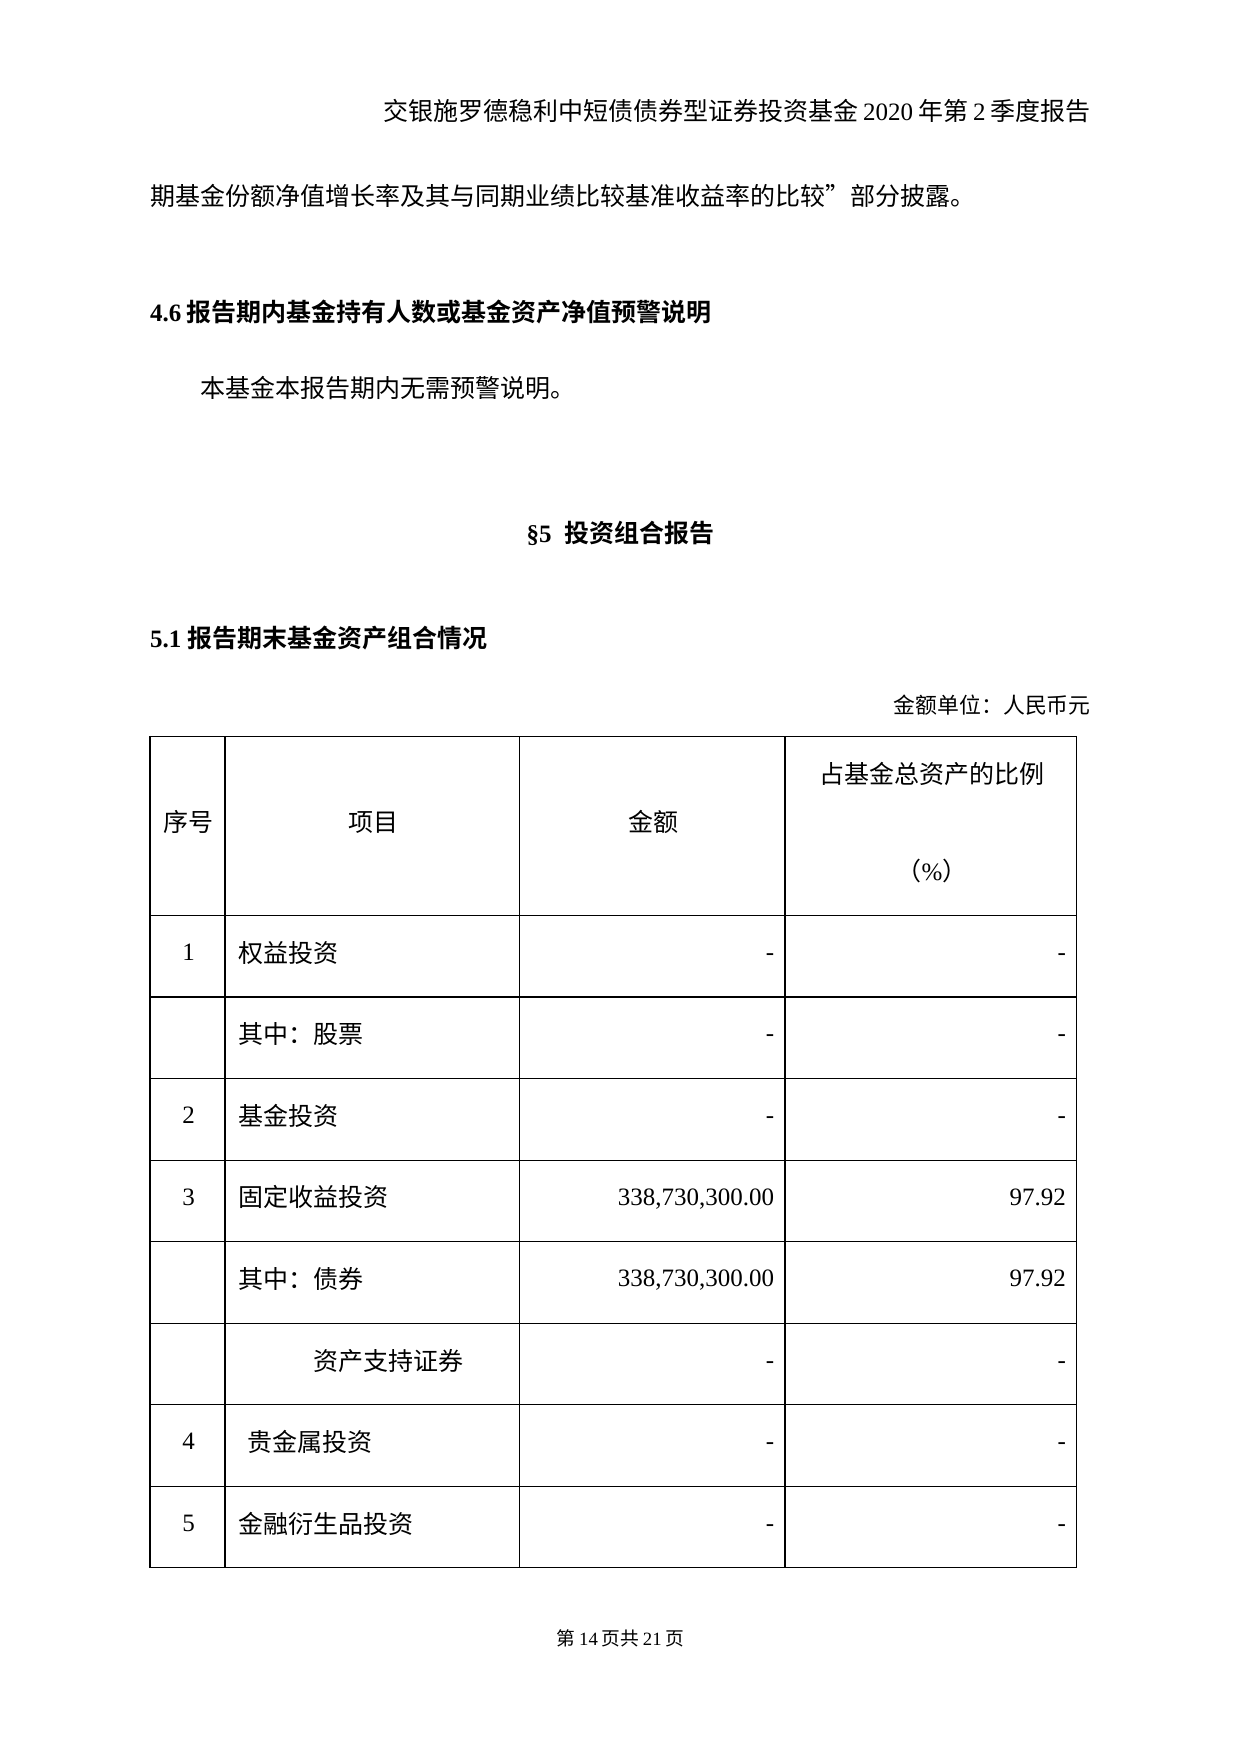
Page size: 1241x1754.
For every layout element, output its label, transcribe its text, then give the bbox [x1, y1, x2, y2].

table_cell - [786, 1405, 1076, 1486]
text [150, 162, 1090, 227]
text 5.1 报告期末基金资产组合情况 [150, 604, 1090, 669]
table_cell 4 [151, 1405, 224, 1486]
table_cell - [520, 1079, 784, 1159]
subtitle §5 投资组合报告 [150, 499, 1090, 564]
table_cell - [520, 1487, 784, 1567]
table_cell 基金投资 [226, 1079, 519, 1159]
table_cell - [786, 916, 1076, 996]
table_cell [151, 1324, 224, 1404]
table_cell 338,730,300.00 [520, 1161, 784, 1241]
table_cell 金融衍生品投资 [226, 1487, 519, 1567]
table_cell 资产支持证券 [226, 1324, 519, 1404]
table_cell - [786, 1324, 1076, 1404]
table_cell 其中：股票 [226, 998, 519, 1078]
table_cell - [786, 1079, 1076, 1159]
table_cell 权益投资 [226, 916, 519, 996]
text 4.6报告期内基金持有人数或基金资产净值预警说明 [150, 278, 1090, 343]
table_cell - [520, 998, 784, 1078]
table_cell 97.92 [786, 1161, 1076, 1241]
text 金额单位：人民币元 [150, 687, 1090, 720]
table_cell 固定收益投资 [226, 1161, 519, 1241]
table_cell - [520, 916, 784, 996]
table_cell 1 [151, 916, 224, 996]
table_cell - [786, 1487, 1076, 1567]
table_cell - [520, 1324, 784, 1404]
text 本基金本报告期内无需预警说明。 [150, 354, 1090, 419]
table_cell 贵金属投资 [226, 1405, 519, 1486]
table_header 序号 [151, 737, 224, 915]
table_cell 3 [151, 1161, 224, 1241]
table_cell - [520, 1405, 784, 1486]
table_cell 338,730,300.00 [520, 1242, 784, 1323]
table_header 占基金总资产的比例（%） [786, 737, 1076, 915]
table_cell [151, 1242, 224, 1323]
table_header 金额 [520, 737, 784, 915]
table_cell 5 [151, 1487, 224, 1567]
table_cell [151, 998, 224, 1078]
table_cell - [786, 998, 1076, 1078]
table_cell 97.92 [786, 1242, 1076, 1323]
table_header 项目 [226, 737, 519, 915]
table_cell 其中：债券 [226, 1242, 519, 1323]
table_cell 2 [151, 1079, 224, 1159]
